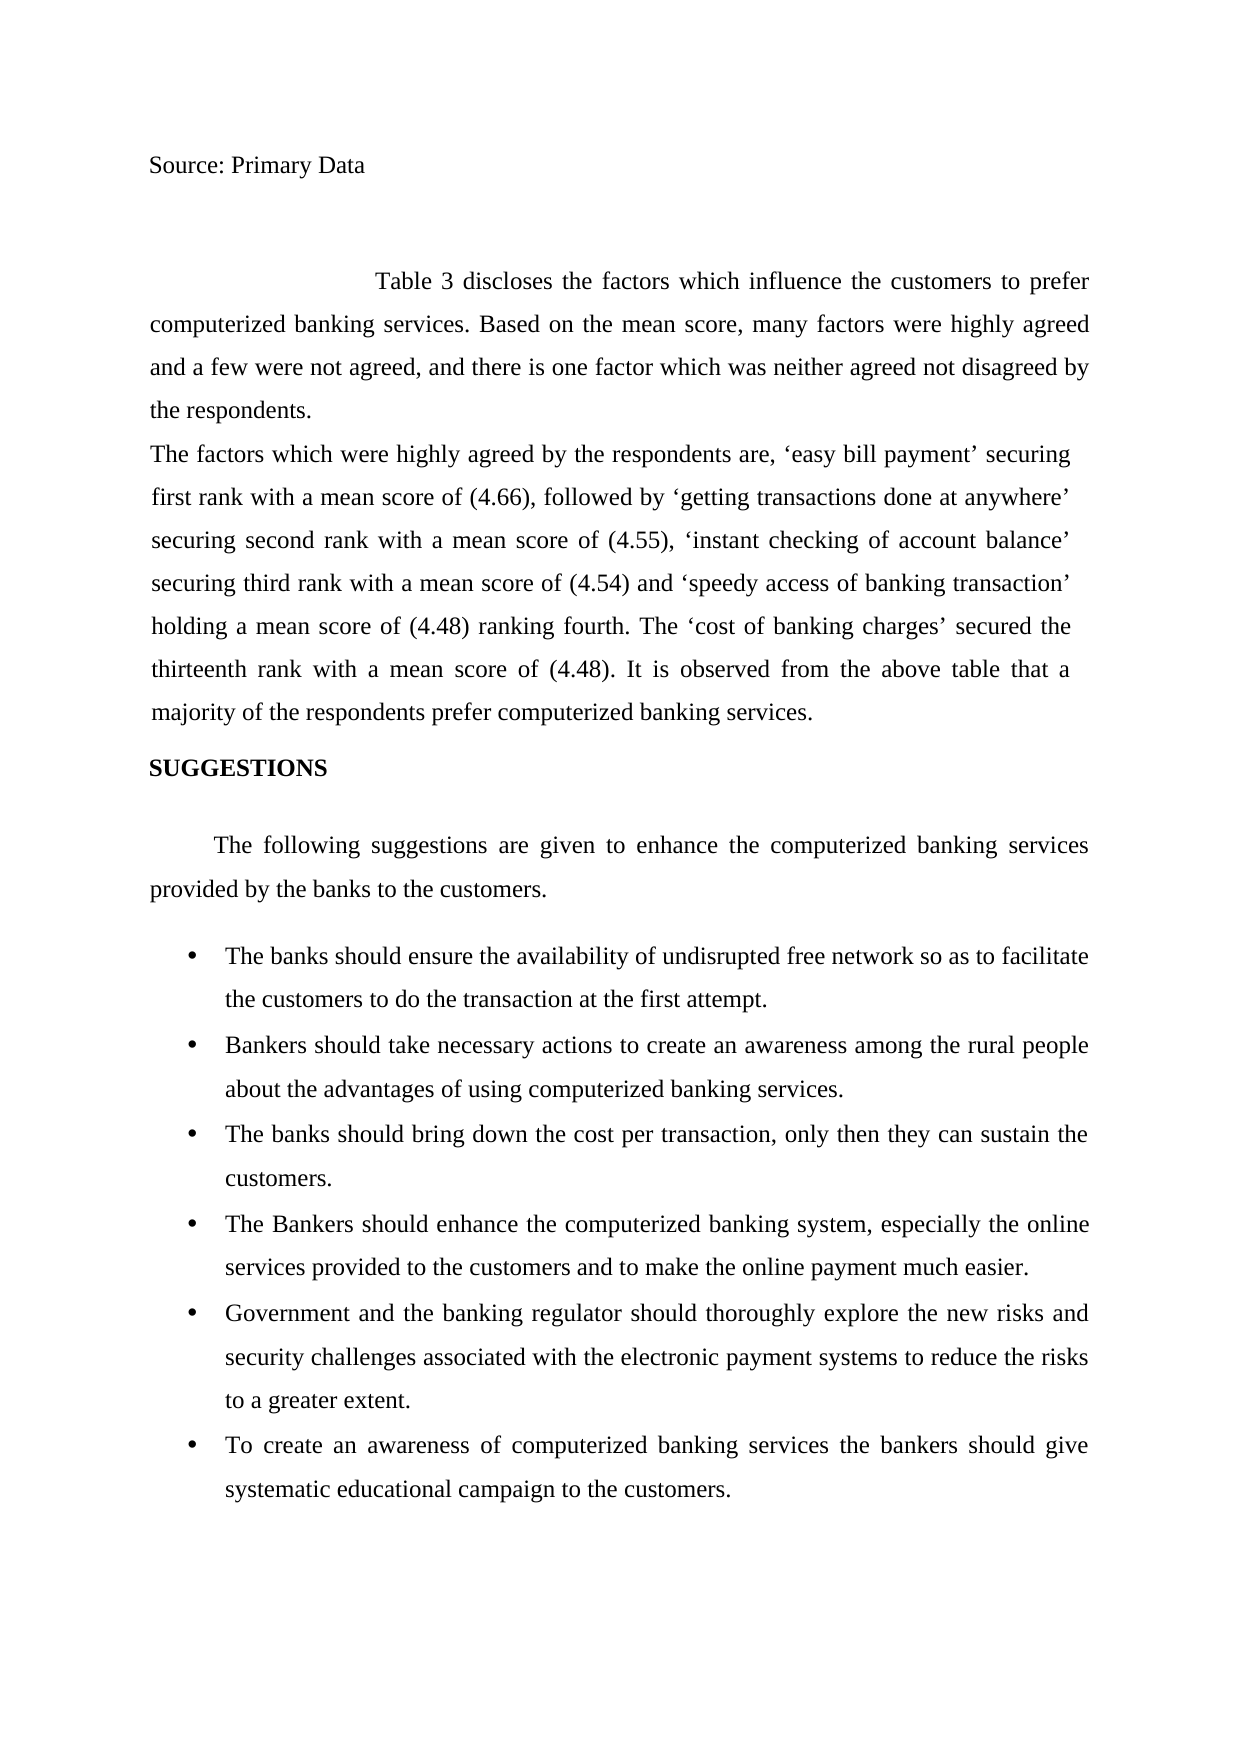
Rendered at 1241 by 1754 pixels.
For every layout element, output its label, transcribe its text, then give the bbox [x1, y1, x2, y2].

text The following suggestions are given to enhance the computerized banking services provided by the banks to the customers. [148, 831, 1090, 902]
text Source: Primary Data [148, 150, 1090, 179]
list The banks should bring down the cost per transaction, only then they can sustain the customers. [187, 1117, 1090, 1192]
list To create an awareness of computerized banking services the bankers should give systematic educational campaign to the customers. [187, 1428, 1090, 1503]
list Bankers should take necessary actions to create an awareness among the rural people about the advantages of using computerized banking services. [187, 1028, 1090, 1103]
subtitle SUGGESTIONS [148, 753, 1090, 782]
list Government and the banking regulator should thoroughly explore the new risks and security challenges associated with the electronic payment systems to reduce the risks to a greater extent. [187, 1296, 1090, 1413]
list The Bankers should enhance the computerized banking system, especially the online services provided to the customers and to make the online payment much easier. [187, 1207, 1090, 1281]
text Table 3 discloses the factors which influence the customers to prefer computerized banking services. Based on the mean score, many factors were highly agreed and a few were not agreed, and there is one factor which was neither agreed not disagreed by the respondents. [148, 266, 1090, 424]
text The factors which were highly agreed by the respondents are, ‘easy bill payment’ securing first rank with a mean score of (4.66), followed by ‘getting transactions done at anywhere’ securing second rank with a mean score of (4.55), ‘instant checking of account balance’ securing third rank with a mean score of (4.54) and ‘speedy access of banking transaction’ holding a mean score of (4.48) ranking fourth. The ‘cost of banking charges’ secured the thirteenth rank with a mean score of (4.48). It is observed from the above table that a majority of the respondents prefer computerized banking services. [150, 439, 1072, 726]
list The banks should ensure the availability of undisrupted free network so as to facilitate the customers to do the transaction at the first attempt. [187, 939, 1090, 1013]
